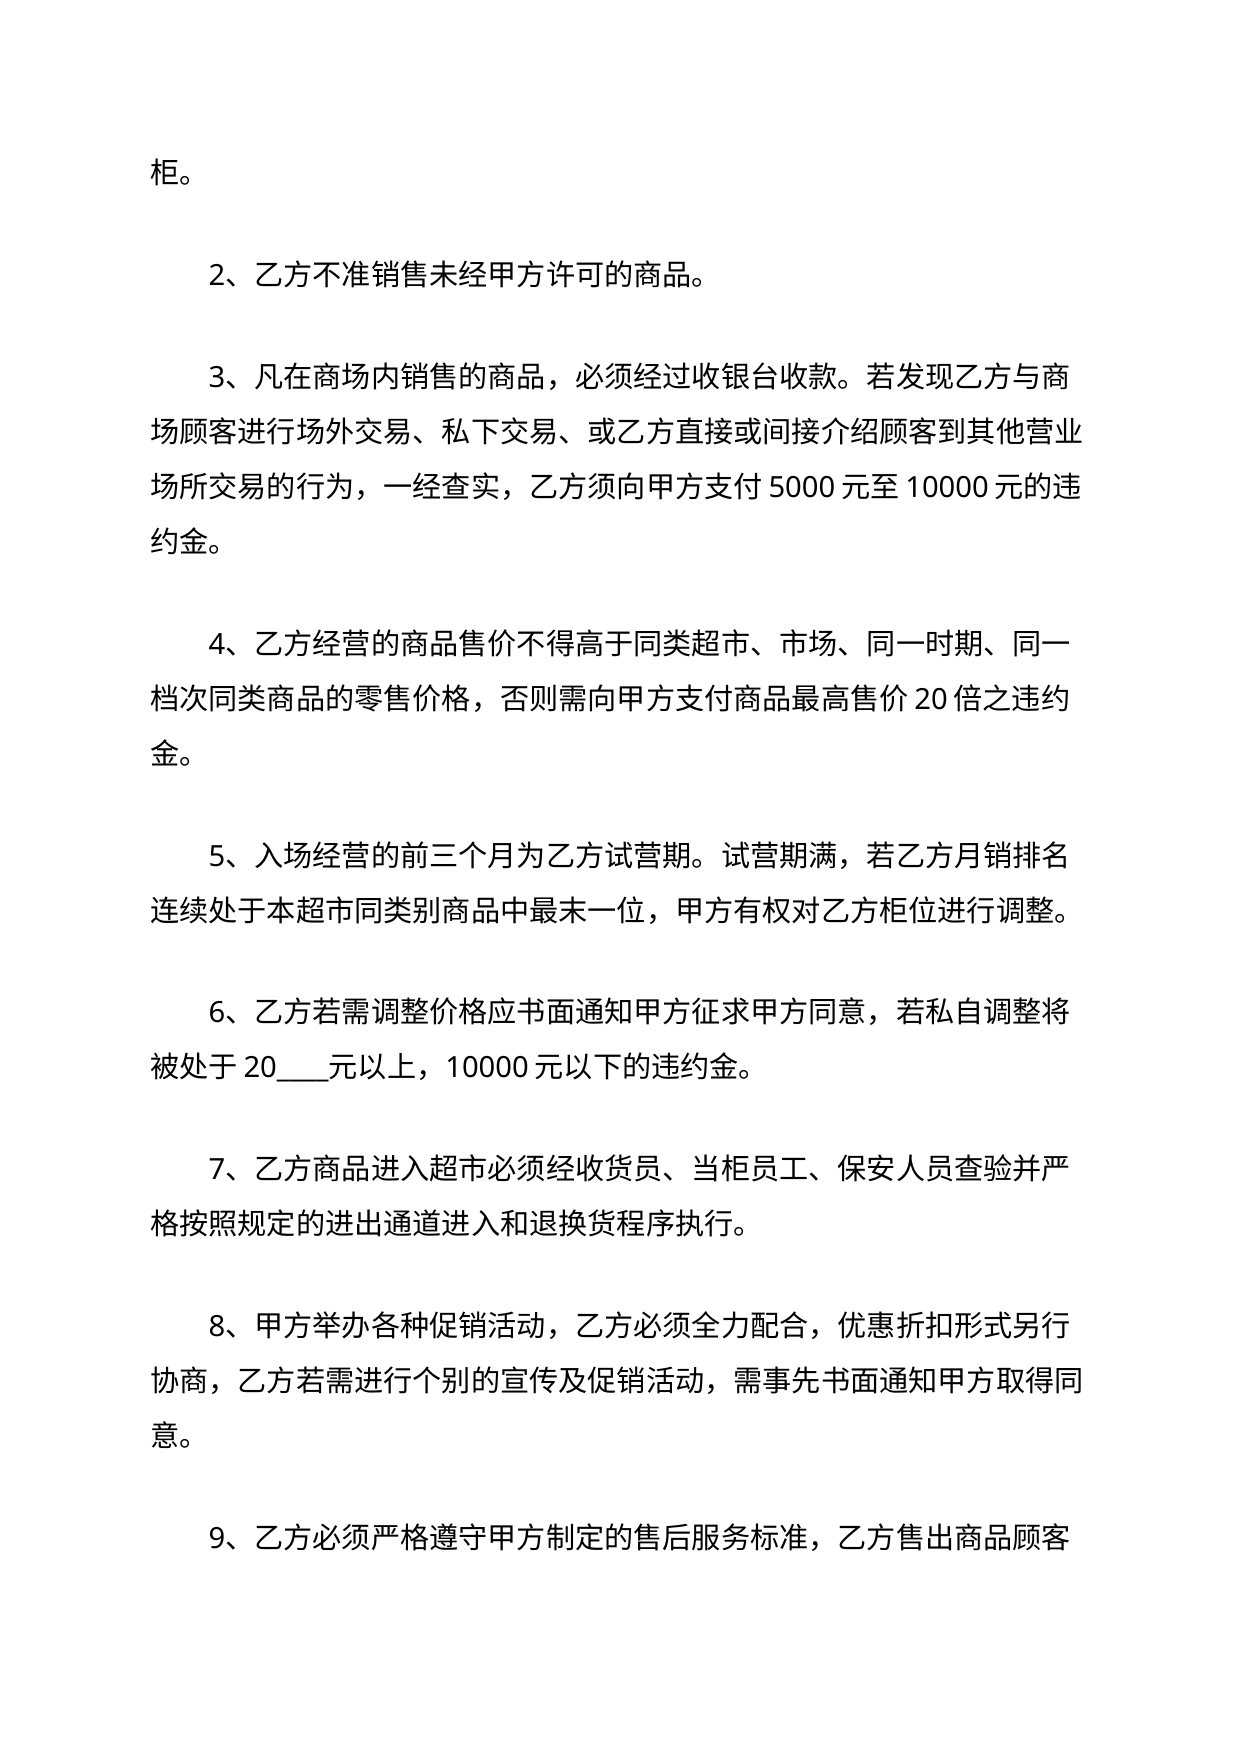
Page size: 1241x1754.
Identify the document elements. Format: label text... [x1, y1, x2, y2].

text 2、乙方不准销售未经甲方许可的商品。 [150, 252, 1090, 294]
text 8、甲方举办各种促销活动，乙方必须全力配合，优惠折扣形式另行协商，乙方若需进行个别的宣传及促销活动，需事先书面通知甲方取得同意。 [150, 1303, 1090, 1455]
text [150, 150, 1090, 192]
text 7、乙方商品进入超市必须经收货员、当柜员工、保安人员查验并严格按照规定的进出通道进入和退换货程序执行。 [150, 1146, 1090, 1243]
text 3、凡在商场内销售的商品，必须经过收银台收款。若发现乙方与商场顾客进行场外交易、私下交易、或乙方直接或间接介绍顾客到其他营业场所交易的行为，一经查实，乙方须向甲方支付5000元至10000元的违约金。 [150, 354, 1090, 561]
text 6、乙方若需调整价格应书面通知甲方征求甲方同意，若私自调整将被处于20____元以上，10000元以下的违约金。 [150, 989, 1090, 1086]
text 5、入场经营的前三个月为乙方试营期。试营期满，若乙方月销排名连续处于本超市同类别商品中最末一位，甲方有权对乙方柜位进行调整。 [150, 832, 1090, 929]
text 4、乙方经营的商品售价不得高于同类超市、市场、同一时期、同一档次同类商品的零售价格，否则需向甲方支付商品最高售价20倍之违约金。 [150, 620, 1090, 773]
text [150, 1514, 1090, 1557]
